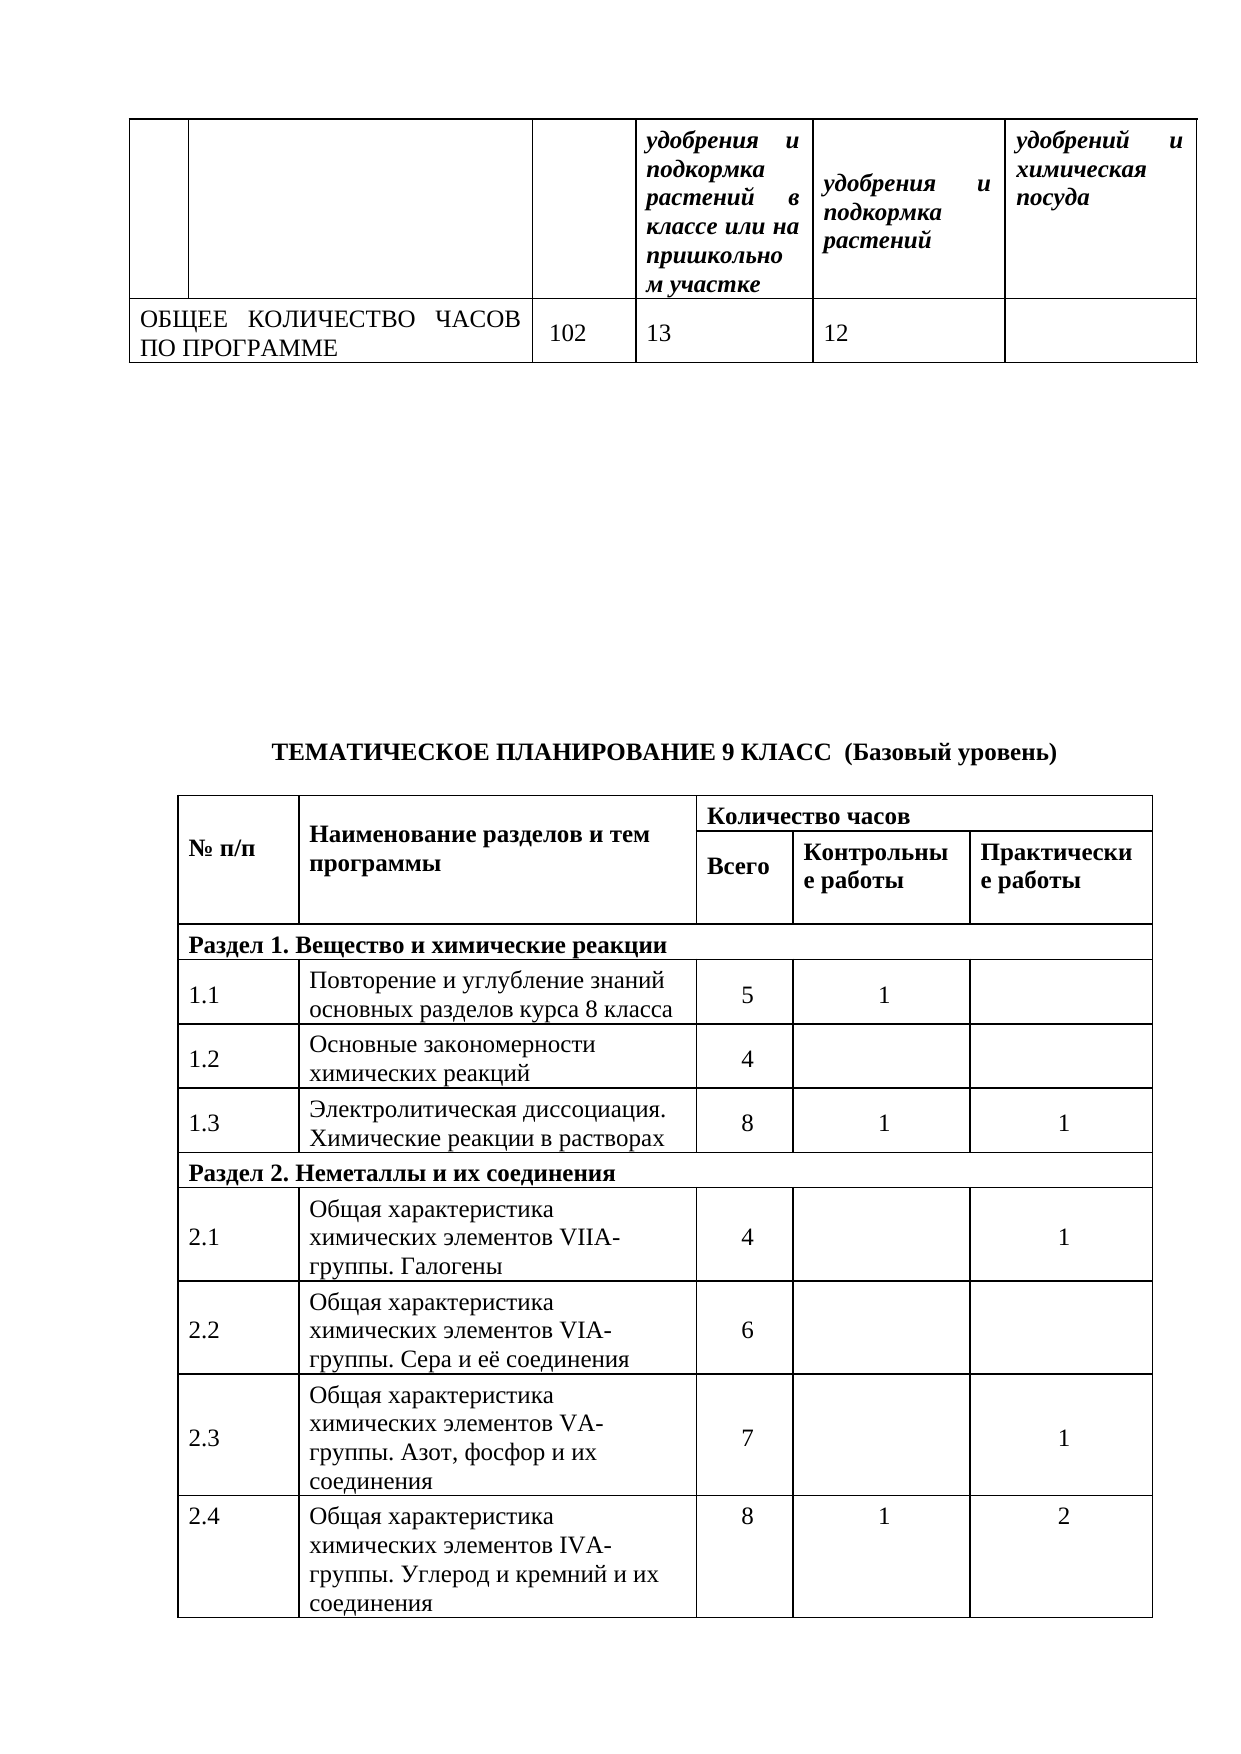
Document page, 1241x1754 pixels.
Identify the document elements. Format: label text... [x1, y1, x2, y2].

table_cell [794, 1188, 969, 1280]
text ТЕМАТИЧЕСКОЕ ПЛАНИРОВАНИЕ 9 КЛАСС (Базовый уровень) [177, 737, 1152, 766]
table_cell Общая характеристика химических элементов VА-группы. Азот, фосфор и их соединения [300, 1375, 696, 1495]
table_cell 6 [697, 1282, 792, 1373]
table_cell 1.1 [179, 960, 298, 1023]
table_cell ОБЩЕЕ КОЛИЧЕСТВО ЧАСОВ ПО ПРОГРАММЕ [130, 299, 532, 362]
table_cell 8 [697, 1496, 792, 1616]
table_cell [189, 120, 532, 297]
table_cell 2.3 [179, 1375, 298, 1495]
table_cell 102 [533, 299, 635, 362]
table_cell 1 [971, 1089, 1152, 1151]
table_cell 1 [794, 1496, 969, 1616]
table_cell 1.2 [179, 1025, 298, 1087]
table_cell 2.1 [179, 1188, 298, 1280]
table_cell 1.3 [179, 1089, 298, 1151]
table_cell Повторение и углубление знаний основных разделов курса 8 класса [300, 960, 696, 1023]
table_cell 1 [794, 1089, 969, 1151]
table_cell 4 [697, 1025, 792, 1087]
table_cell Контрольные работы [794, 832, 969, 923]
table_cell 8 [697, 1089, 792, 1151]
table_cell 12 [814, 299, 1004, 362]
table_cell Практические работы [971, 832, 1152, 923]
table_cell [1006, 299, 1196, 362]
table_cell [971, 1025, 1152, 1087]
table_cell [794, 1375, 969, 1495]
table_cell 2.4 [179, 1496, 298, 1616]
table_cell 1 [533, 120, 635, 297]
table_cell 5 [697, 960, 792, 1023]
table_cell [794, 1025, 969, 1087]
table_cell Всего [697, 832, 792, 923]
table_cell Электролитическая диссоциация. Химические реакции в растворах [300, 1089, 696, 1151]
table_header Наименование разделов и тем программы [300, 796, 696, 923]
table_cell Раздел 2. Неметаллы и их соединения [179, 1153, 1152, 1187]
table_cell 2 [971, 1496, 1152, 1616]
table_cell [130, 120, 188, 297]
table_cell 1 [971, 1188, 1152, 1280]
table_cell Раздел 1. Вещество и химические реакции [179, 925, 1152, 958]
table_cell 1 [971, 1375, 1152, 1495]
table_cell Общая характеристика химических элементов VIIА-группы. Галогены [300, 1188, 696, 1280]
table_cell 2.2 [179, 1282, 298, 1373]
table_cell Основные закономерности химических реакций [300, 1025, 696, 1087]
table_cell Общая характеристика химических элементов IVА-группы. Углерод и кремний и их соединения [300, 1496, 696, 1616]
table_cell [637, 120, 812, 297]
table_cell 4 [697, 1188, 792, 1280]
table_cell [814, 120, 1004, 297]
table_cell 1 [794, 960, 969, 1023]
table_header Количество часов [697, 796, 1152, 830]
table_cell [1006, 120, 1196, 297]
table_cell Общая характеристика химических элементов VIА-группы. Сера и её соединения [300, 1282, 696, 1373]
table_cell 7 [697, 1375, 792, 1495]
table_cell [794, 1282, 969, 1373]
table_cell [971, 960, 1152, 1023]
table_cell [971, 1282, 1152, 1373]
table_header № п/п [179, 796, 298, 923]
table_cell 13 [637, 299, 812, 362]
